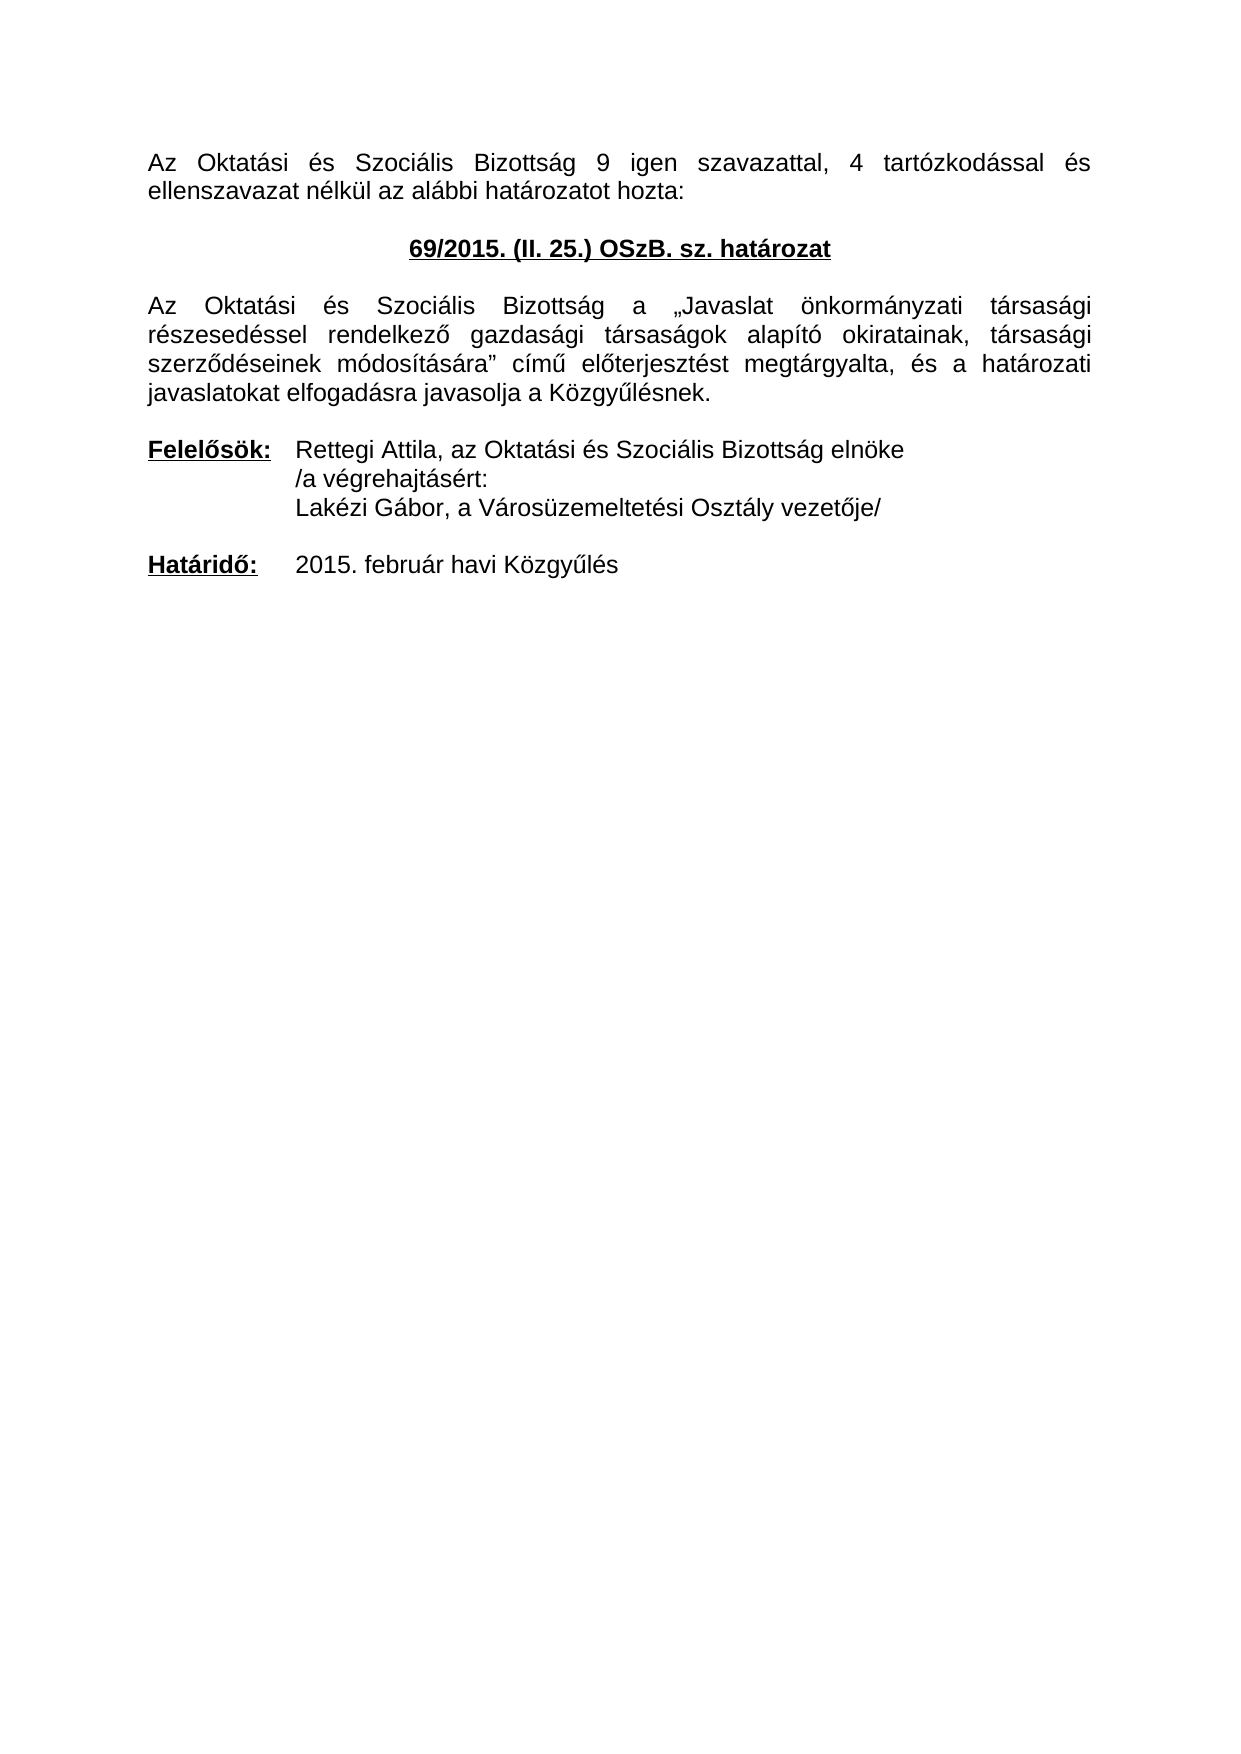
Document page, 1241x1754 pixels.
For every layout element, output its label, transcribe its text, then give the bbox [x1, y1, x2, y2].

text Lakézi Gábor, a Városüzemeltetési Osztály vezetője/ [148, 493, 1093, 521]
text Az Oktatási és Szociális Bizottság a „Javaslat önkormányzati társasági részesedéssel rendelkező gazdasági társaságok alapító okiratainak, társasági szerződéseinek módosítására” című előterjesztést megtárgyalta, és a határozati javaslatokat elfogadásra javasolja a Közgyűlésnek. [148, 291, 1093, 406]
text 69/2015. (II. 25.) OSzB. sz. határozat [148, 234, 1093, 263]
text Határidő: 2015. február havi Közgyűlés [148, 550, 1093, 579]
text Az Oktatási és Szociális Bizottság 9 igen szavazattal, 4 tartózkodással és ellenszavazat nélkül az alábbi határozatot hozta: [148, 148, 1093, 205]
text /a végrehajtásért: [148, 464, 1093, 493]
text Felelősök: Rettegi Attila, az Oktatási és Szociális Bizottság elnöke [148, 435, 1093, 464]
